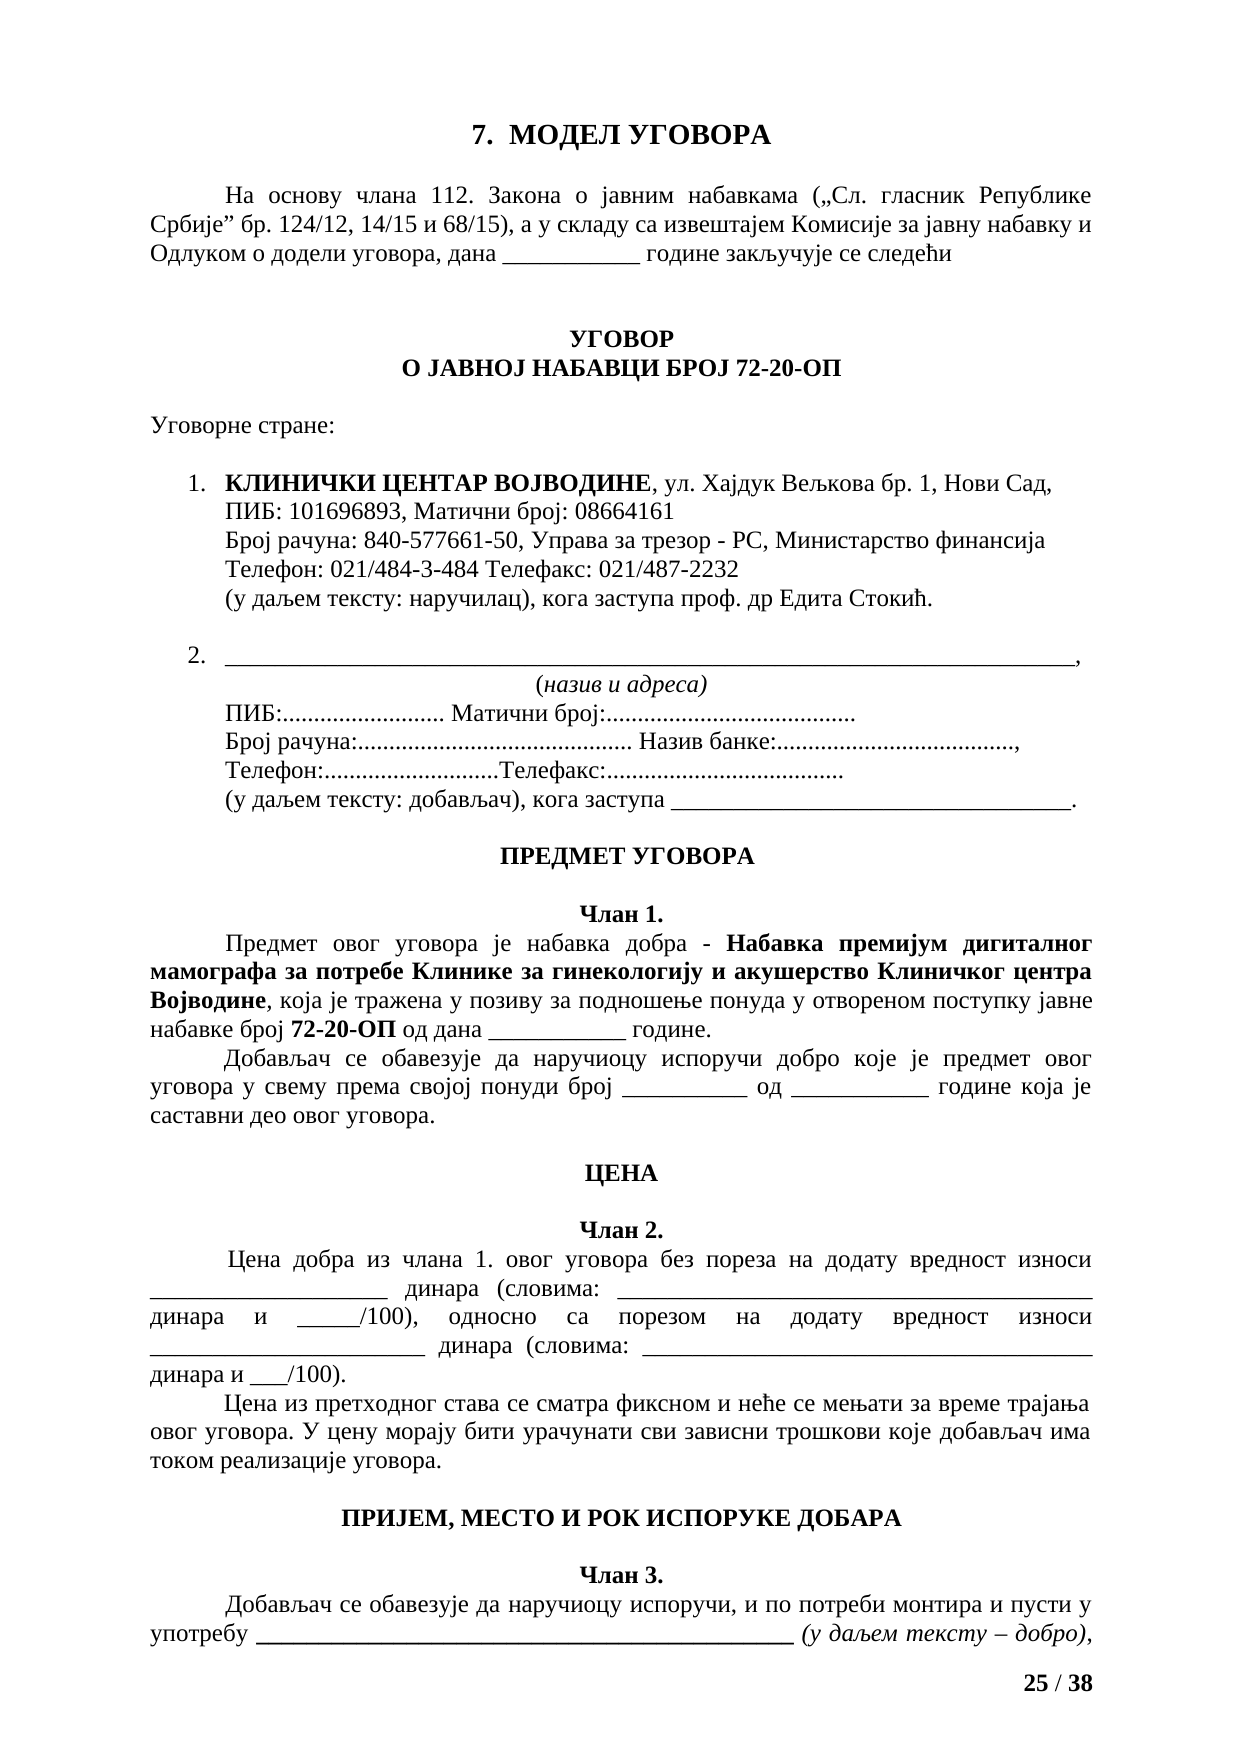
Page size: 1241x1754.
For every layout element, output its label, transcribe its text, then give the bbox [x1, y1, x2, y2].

text Телефон: 021/484-3-484 Телефакс: 021/487-2232 [225, 554, 1093, 583]
text Цена из претходног става се сматра фиксном и неће се мењати за време трајања овог уговора. У цену морају бити урачунати сви зависни трошкови које добављач има током реализације уговора. [150, 1388, 1090, 1474]
text ПРЕДМЕТ УГОВОРА [300, 841, 1093, 870]
list КЛИНИЧКИ ЦЕНТАР ВОЈВОДИНЕ, ул. Хајдук Вељкова бр. 1, Нови Сад, [187, 468, 1093, 496]
text Члан 3. [150, 1560, 1093, 1589]
subtitle МОДЕЛ УГОВОРА [150, 117, 1093, 151]
text О ЈАВНОЈ НАБАВЦИ БРОЈ 72-20-OП [150, 353, 1093, 381]
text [150, 1589, 1093, 1646]
text Број рачуна:............................................ Назив банке:......................................, [225, 726, 1093, 755]
list ____________________________________________________________________, [187, 640, 1093, 669]
text Цена добра из члана 1. овог уговора без пореза на додату вредност износи ___________________ динара (словима: ______________________________________ динара и _____/100), односно са порезом на додату вредност износи ______________________ динара (словима: ____________________________________ динара и ___/100). [150, 1244, 1093, 1388]
text ПИБ:.......................... Матични број:........................................ [225, 698, 1093, 726]
text ЦЕНА [150, 1158, 1093, 1186]
text Уговорне стране: [150, 410, 1093, 439]
text ПИБ: 101696893, Матични број: 08664161 [225, 496, 1093, 525]
text ПРИЈЕМ, МЕСТО И РОК ИСПОРУКЕ ДОБАРА [150, 1503, 1093, 1531]
text (назив и адреса) [150, 669, 1093, 698]
text Члан 1. [150, 899, 1093, 928]
text УГОВОР [150, 324, 1093, 353]
text Предмет овог уговора је набавка добра - Набавка премијум дигиталног мамографа за потребе Клинике за гинекологију и акушерство Клиничког центра Војводине, која је тражена у позиву за подношење понуда у отвореном поступку јавне набавке број 72-20-OП од дана ___________ године. [150, 928, 1093, 1043]
list На основу члана 112. Закона о јавним набавкама („Сл. гласник Републике Србије” бр. 124/12, 14/15 и 68/15), а у складу са извештајем Комисије за јавну набавку и Одлуком о додели уговора, дана ___________ године закључује се следећи [150, 180, 1093, 266]
text (у даљем тексту: добављач), кога заступа ________________________________. [225, 784, 1093, 813]
text Добављач се обавезује да наручиоцу испоручи добро које је предмет овог уговора у свему према својој понуди број __________ од ___________ године која је саставни део овог уговора. [150, 1043, 1093, 1129]
text Телефон:............................Телефакс:...................................... [225, 755, 1093, 784]
text Број рачуна: 840-577661-50, Управа за трезор - РС, Министарство финансија [225, 525, 1093, 554]
text (у даљем тексту: наручилац), кога заступа проф. др Едита Стокић. [225, 583, 1093, 611]
text Члан 2. [150, 1215, 1093, 1244]
